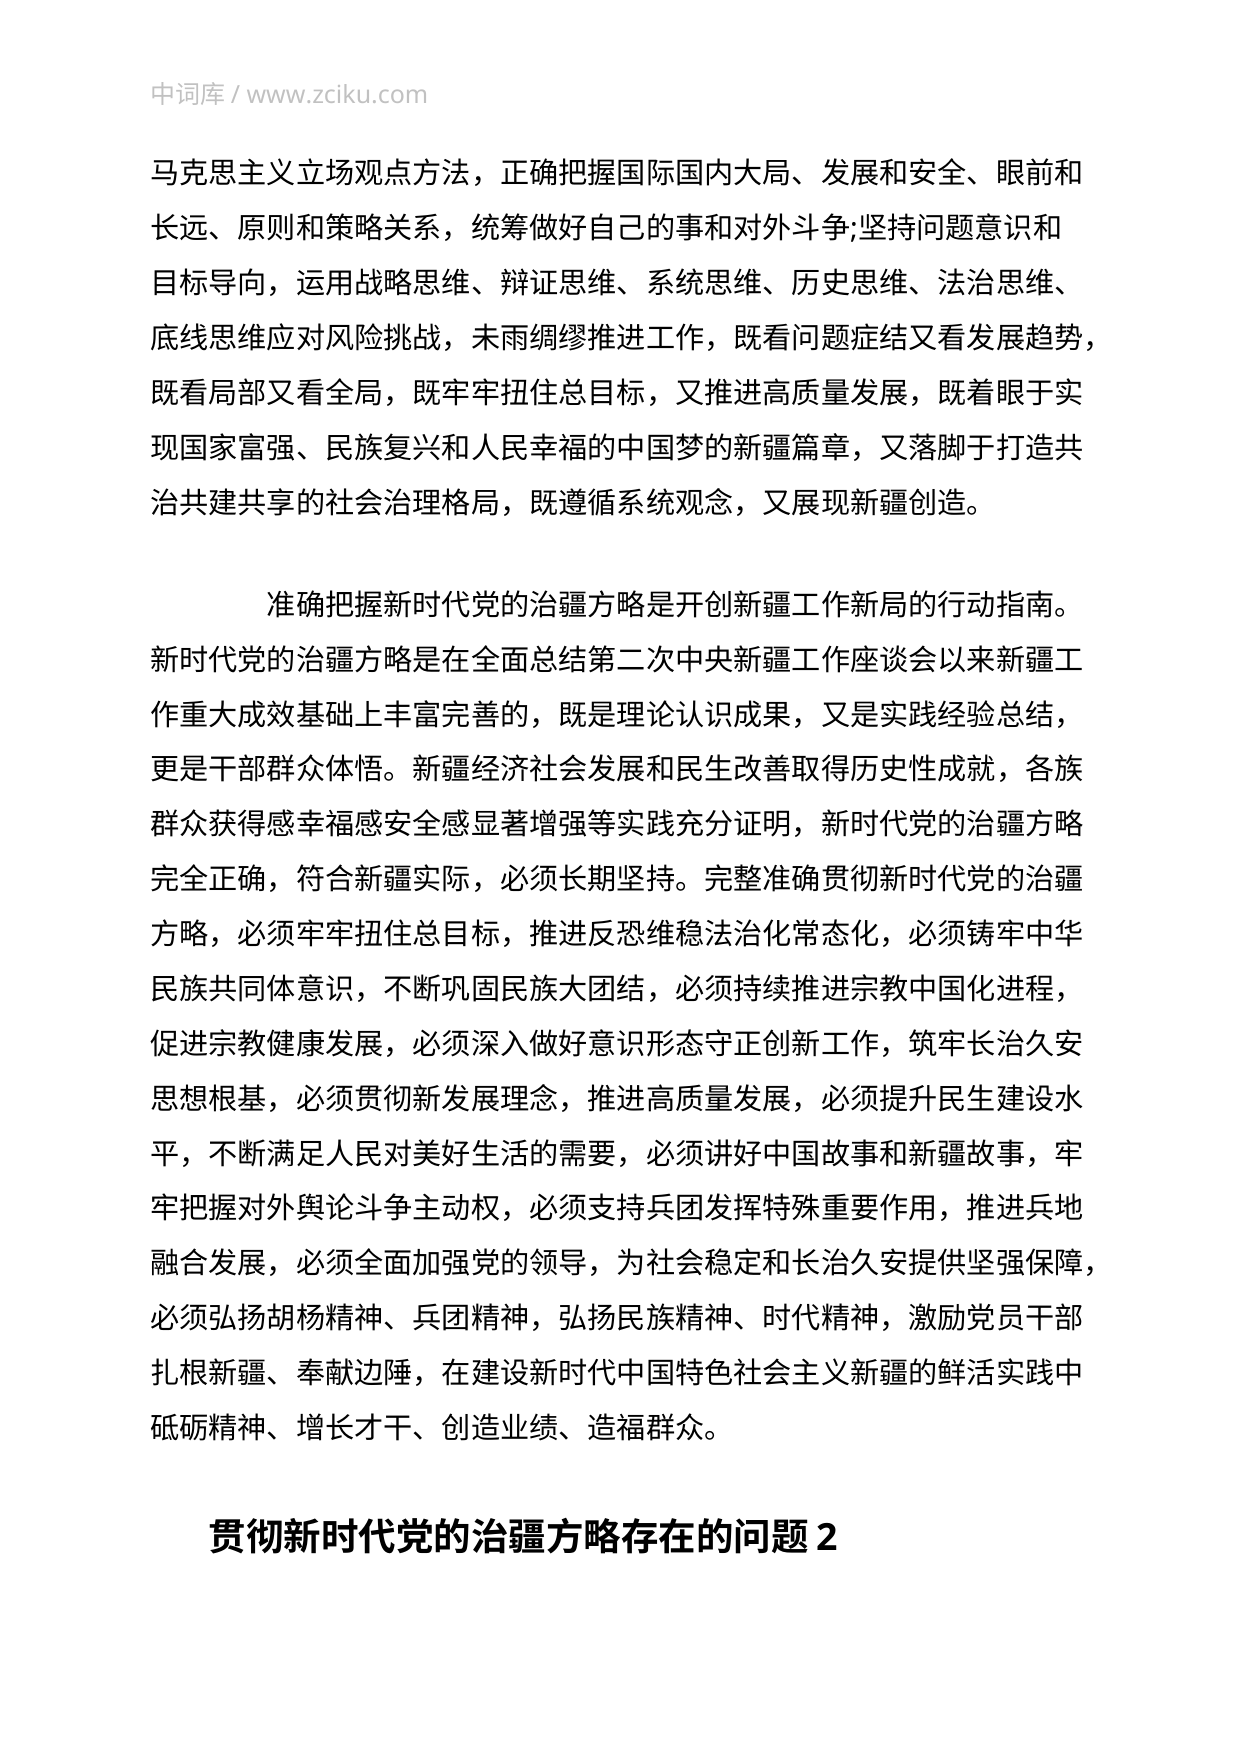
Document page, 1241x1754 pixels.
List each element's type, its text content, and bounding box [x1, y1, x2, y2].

text 贯彻新时代党的治疆方略存在的问题2 [150, 1506, 1090, 1561]
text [150, 150, 1090, 522]
text 准确把握新时代党的治疆方略是开创新疆工作新局的行动指南。新时代党的治疆方略是在全面总结第二次中央新疆工作座谈会以来新疆工作重大成效基础上丰富完善的，既是理论认识成果，又是实践经验总结，更是干部群众体悟。新疆经济社会发展和民生改善取得历史性成就，各族群众获得感幸福感安全感显著增强等实践充分证明，新时代党的治疆方略完全正确，符合新疆实际，必须长期坚持。完整准确贯彻新时代党的治疆方略，必须牢牢扭住总目标，推进反恐维稳法治化常态化，必须铸牢中华民族共同体意识，不断巩固民族大团结，必须持续推进宗教中国化进程，促进宗教健康发展，必须深入做好意识形态守正创新工作，筑牢长治久安思想根基，必须贯彻新发展理念，推进高质量发展，必须提升民生建设水平，不断满足人民对美好生活的需要，必须讲好中国故事和新疆故事，牢牢把握对外舆论斗争主动权，必须支持兵团发挥特殊重要作用，推进兵地融合发展，必须全面加强党的领导，为社会稳定和长治久安提供坚强保障，必须弘扬胡杨精神、兵团精神，弘扬民族精神、时代精神，激励党员干部扎根新疆、奉献边陲，在建设新时代中国特色社会主义新疆的鲜活实践中砥砺精神、增长才干、创造业绩、造福群众。 [150, 581, 1090, 1447]
